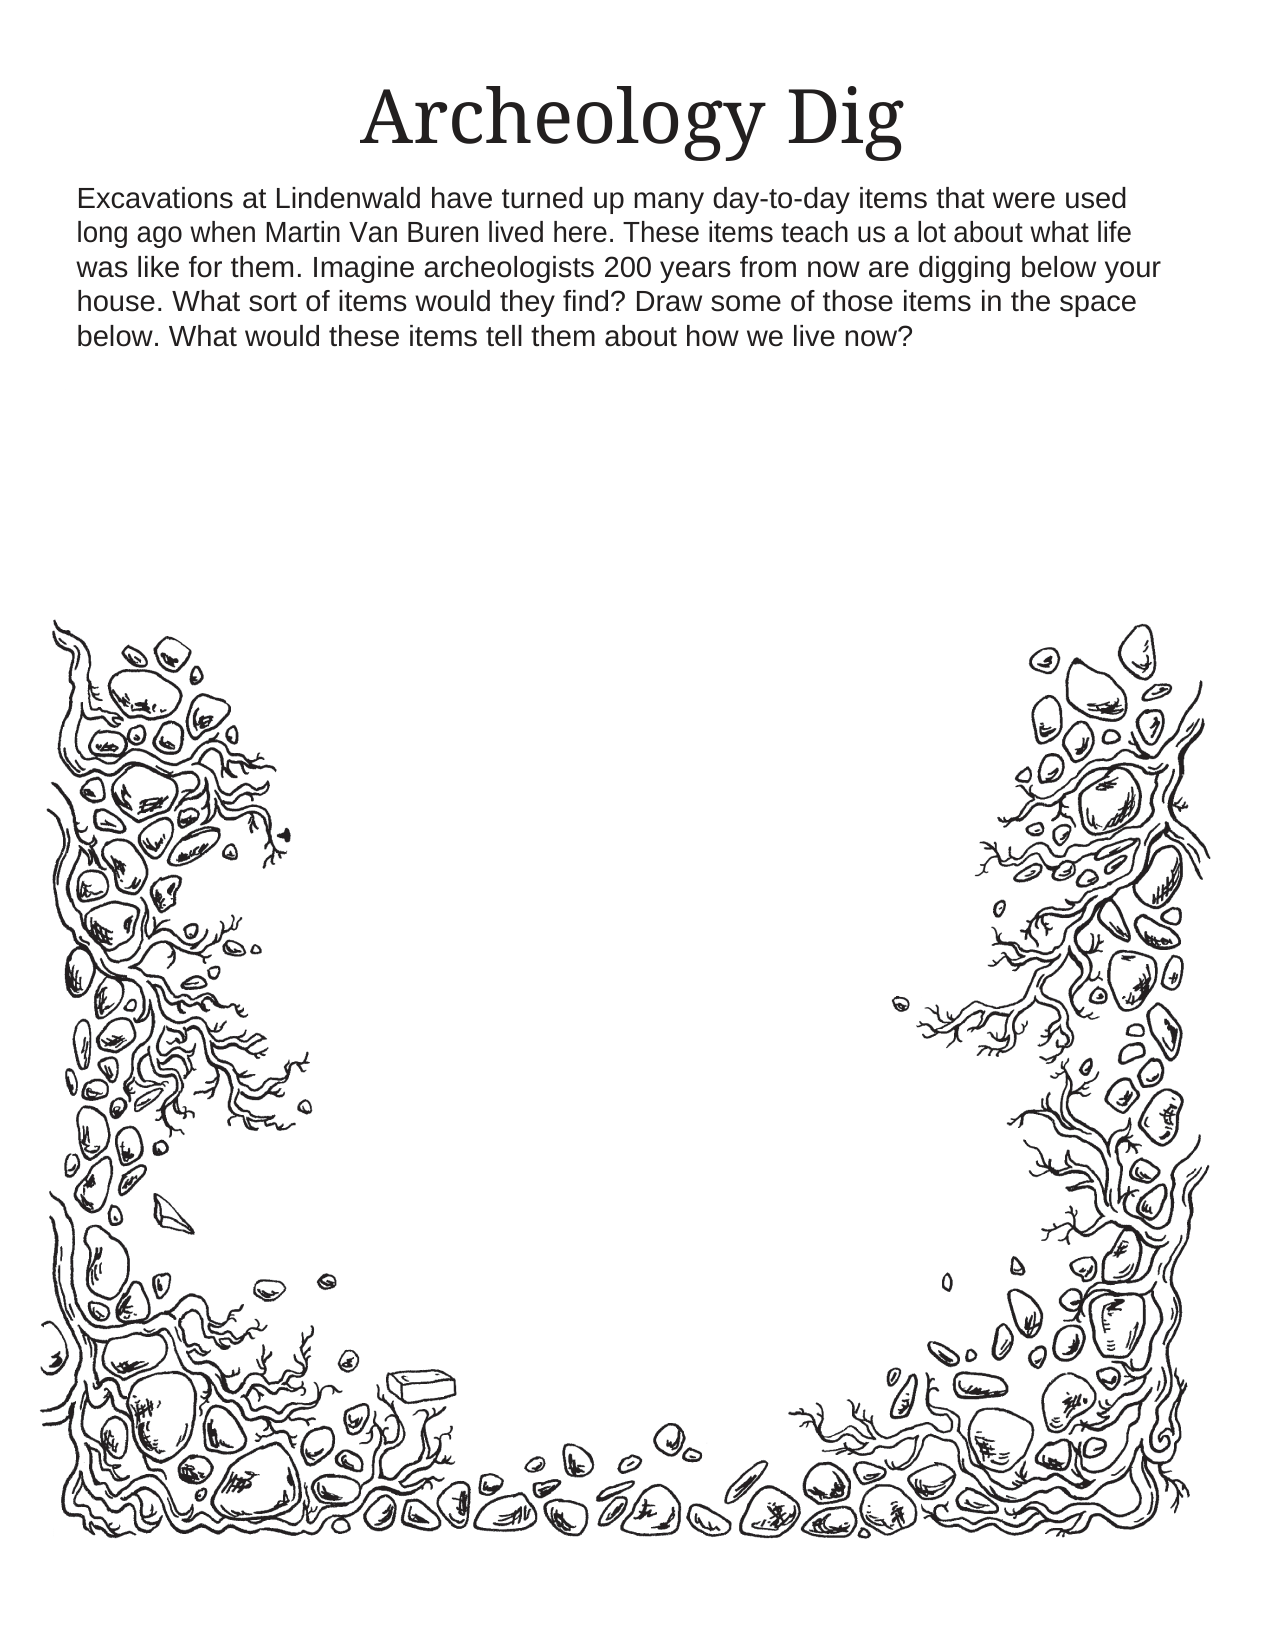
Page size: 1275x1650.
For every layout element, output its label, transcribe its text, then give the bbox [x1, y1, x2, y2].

text Excavations at Lindenwald have turned up many day-to-day items that were used long ago when Martin Van Buren lived here. These items teach us a lot about what life was like for them. Imagine archeologists 200 years from now are digging below your house. What sort of items would they find? Draw some of those items in the space below. What would these items tell them about how we live now? [76, 181, 1164, 352]
subtitle Archeology Dig [187, 75, 1079, 160]
picture [39, 372, 1224, 1541]
